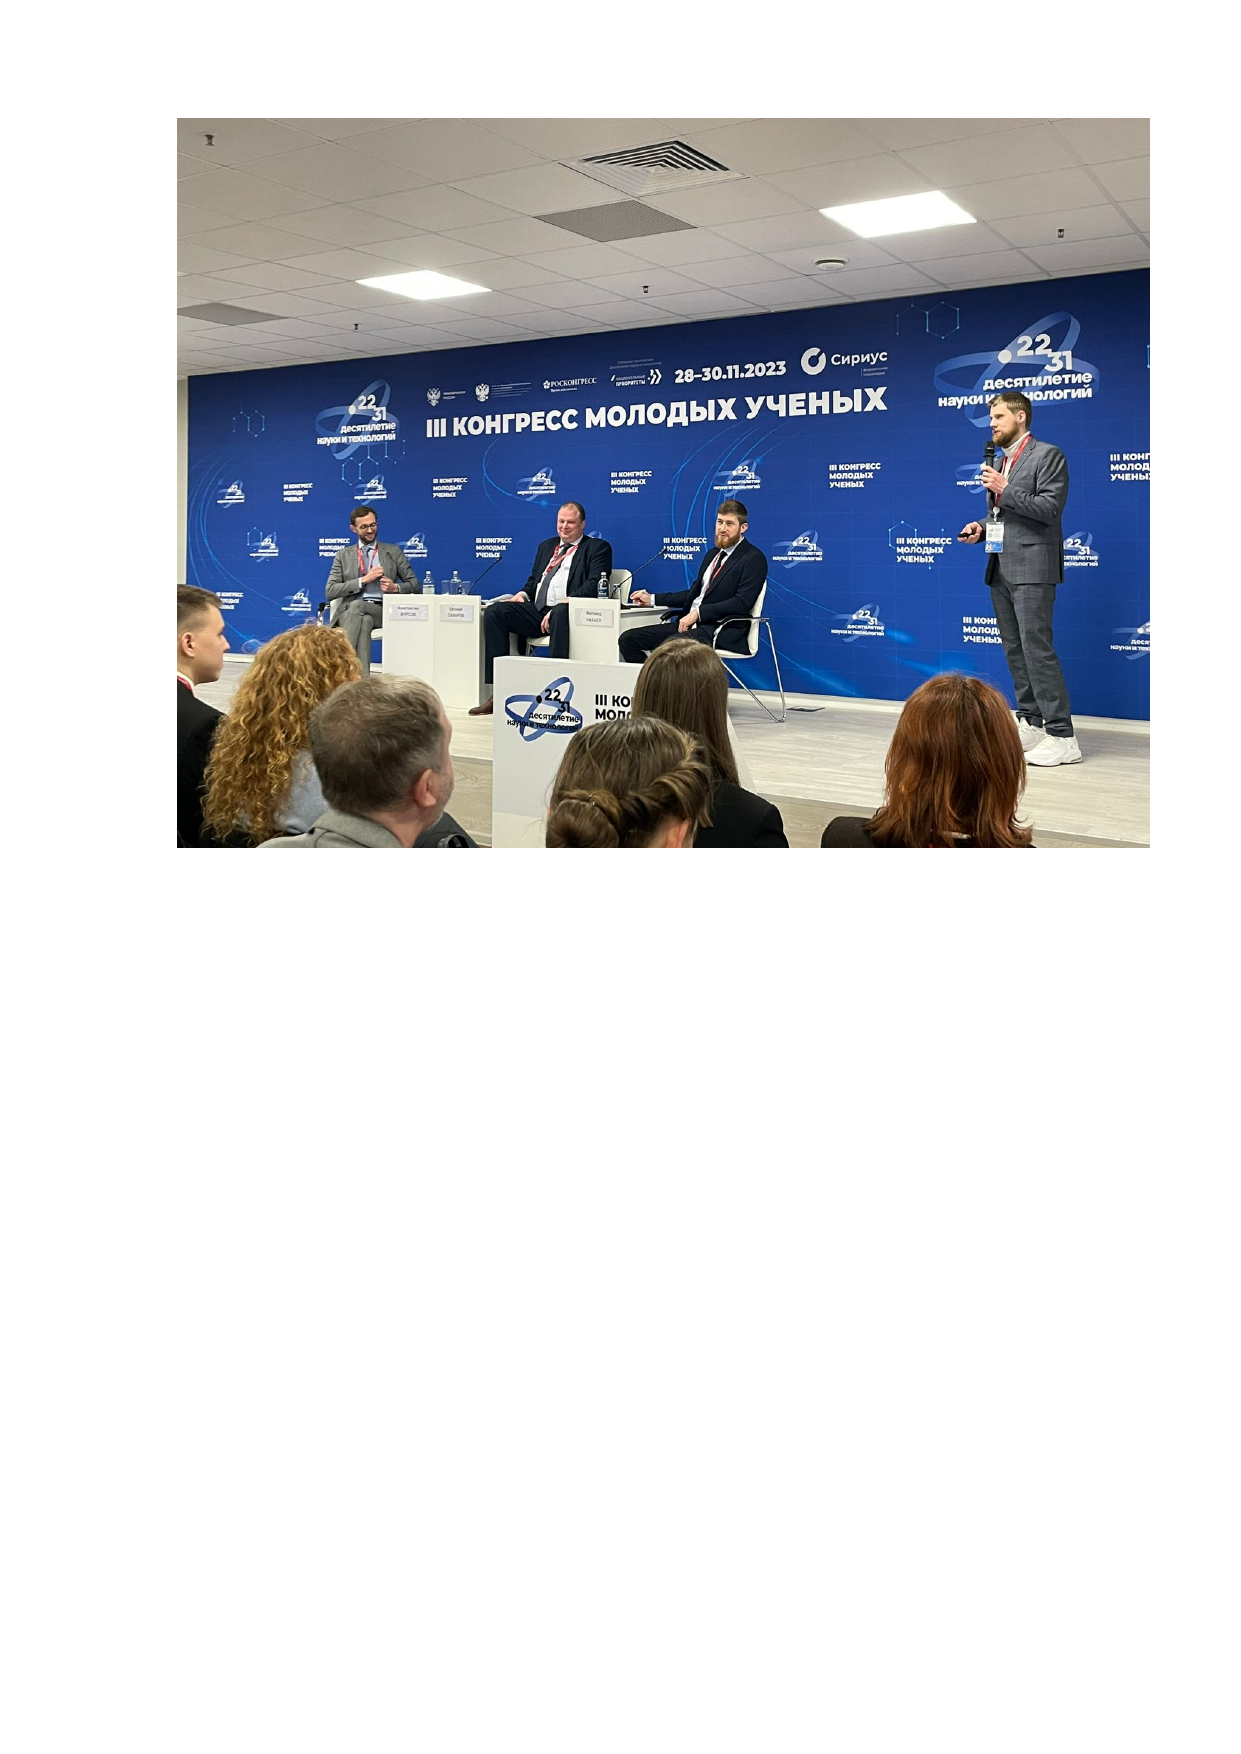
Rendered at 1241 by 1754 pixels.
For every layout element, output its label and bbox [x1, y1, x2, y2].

picture [177, 118, 1150, 848]
